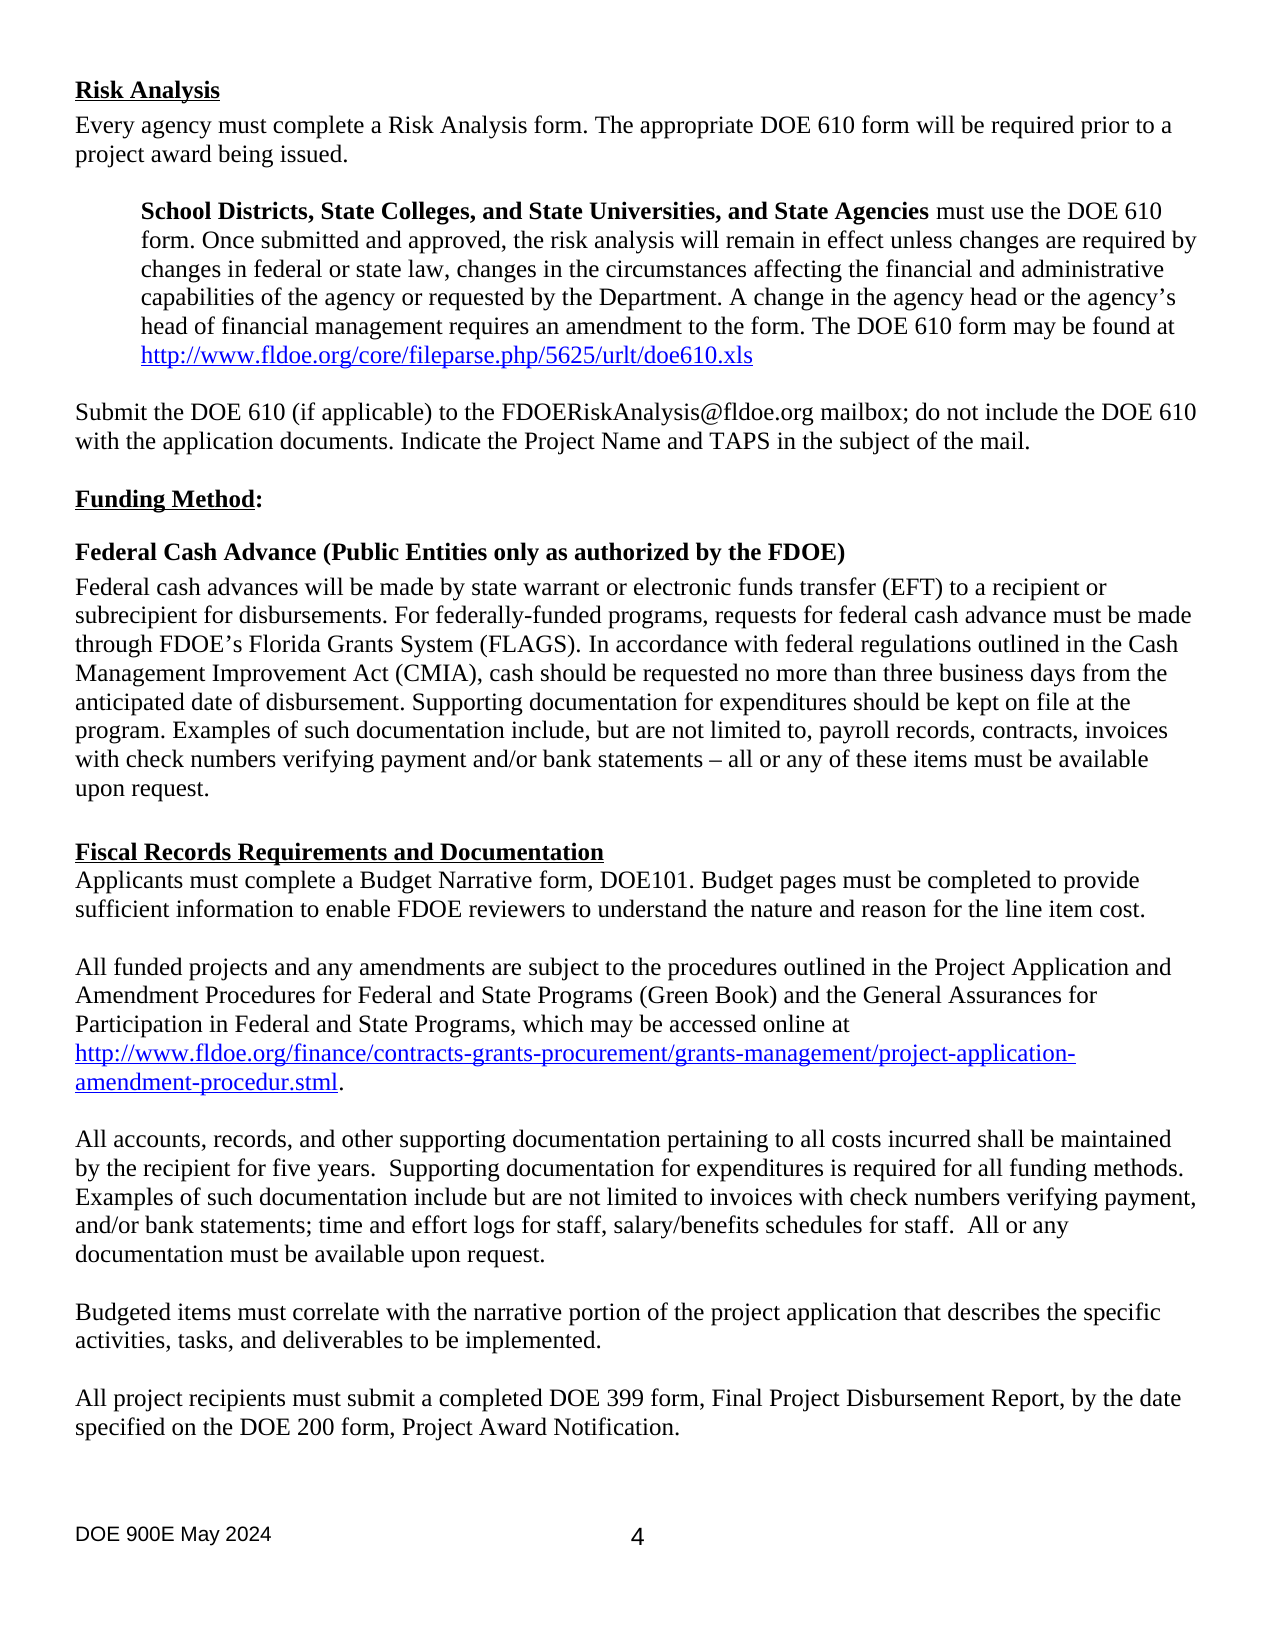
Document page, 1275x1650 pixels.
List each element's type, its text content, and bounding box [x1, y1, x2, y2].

text Federal cash advances will be made by state warrant or electronic funds transfer (EFT) to a recipient or subrecipient for disbursements. For federally-funded programs, requests for federal cash advance must be made through FDOE’s Florida Grants System (FLAGS). In accordance with federal regulations outlined in the Cash Management Improvement Act (CMIA), cash should be requested no more than three business days from the anticipated date of disbursement. Supporting documentation for expenditures should be kept on file at the program. Examples of such documentation include, but are not limited to, payroll records, contracts, invoices with check numbers verifying payment and/or bank statements – all or any of these items must be available upon request. [75, 572, 1200, 802]
text Fiscal Records Requirements and Documentation [75, 837, 1200, 865]
text Budgeted items must correlate with the narrative portion of the project application that describes the specific activities, tasks, and deliverables to be implemented. [75, 1297, 1200, 1354]
text Applicants must complete a Budget Narrative form, DOE101. Budget pages must be completed to provide sufficient information to enable FDOE reviewers to understand the nature and reason for the line item cost. [75, 865, 1200, 923]
text Funding Method: [75, 484, 1200, 512]
text All accounts, records, and other supporting documentation pertaining to all costs incurred shall be maintained by the recipient for five years. Supporting documentation for expenditures is required for all funding methods. Examples of such documentation include but are not limited to invoices with check numbers verifying payment, and/or bank statements; time and effort logs for staff, salary/benefits schedules for staff. All or any documentation must be available upon request. [75, 1124, 1200, 1268]
text All funded projects and any amendments are subject to the procedures outlined in the Project Application and Amendment Procedures for Federal and State Programs (Green Book) and the General Assurances for Participation in Federal and State Programs, which may be accessed online at http://www.fldoe.org/finance/contracts-grants-procurement/grants-management/project-application-amendment-procedur.stml. [75, 952, 1200, 1095]
text All project recipients must submit a completed DOE 399 form, Final Project Disbursement Report, by the date specified on the DOE 200 form, Project Award Notification. [75, 1383, 1200, 1440]
text Submit the DOE 610 (if applicable) to the FDOERiskAnalysis@fldoe.org mailbox; do not include the DOE 610 with the application documents. Indicate the Project Name and TAPS in the subject of the mail. [75, 397, 1200, 455]
subtitle Federal Cash Advance (Public Entities only as authorized by the FDOE) [75, 537, 1200, 565]
text Every agency must complete a Risk Analysis form. The appropriate DOE 610 form will be required prior to a project award being issued. [75, 110, 1200, 167]
text School Districts, State Colleges, and State Universities, and State Agencies must use the DOE 610 form. Once submitted and approved, the risk analysis will remain in effect unless changes are required by changes in federal or state law, changes in the circumstances affecting the financial and administrative capabilities of the agency or requested by the Department. A change in the agency head or the agency’s head of financial management requires an amendment to the form. The DOE 610 form may be found at http://www.fldoe.org/core/fileparse.php/5625/urlt/doe610.xls [141, 196, 1200, 369]
subtitle Risk Analysis [75, 75, 1200, 104]
